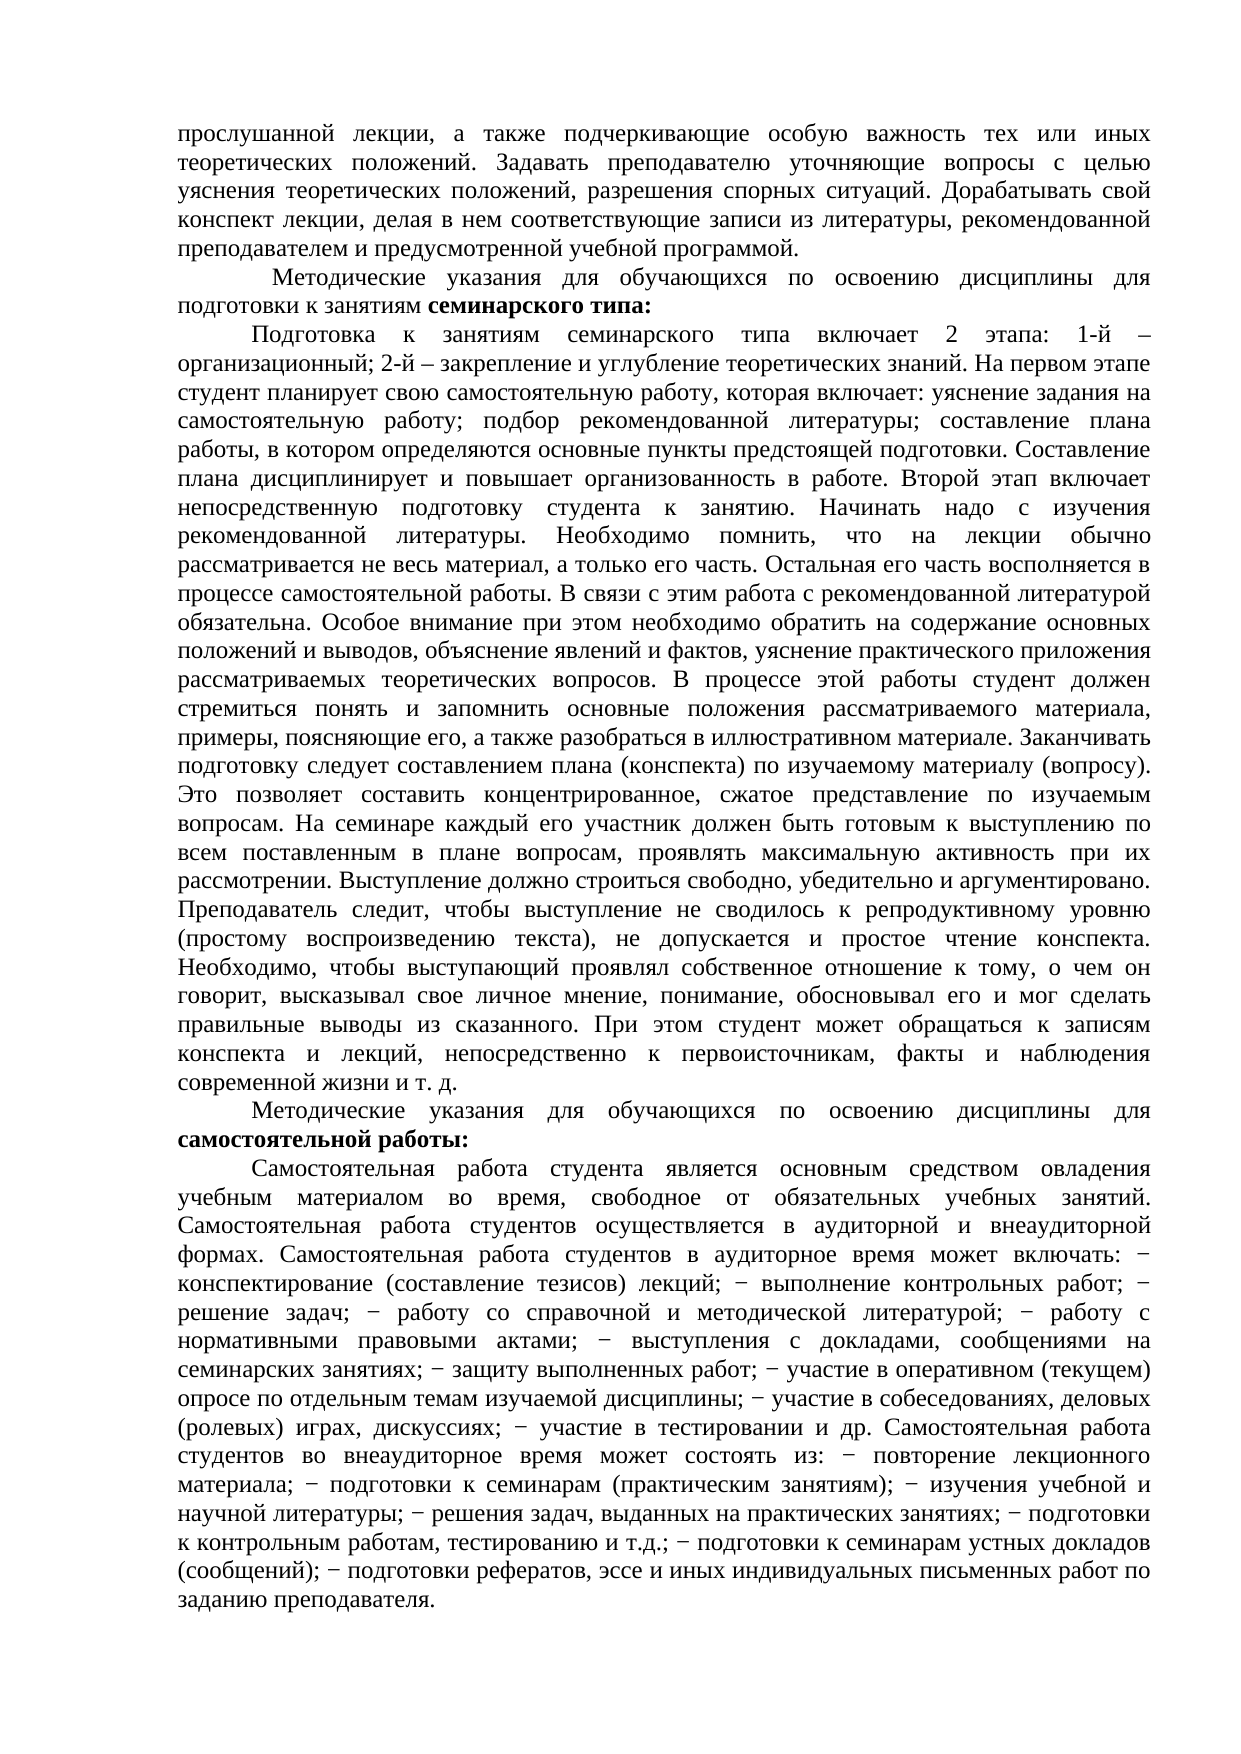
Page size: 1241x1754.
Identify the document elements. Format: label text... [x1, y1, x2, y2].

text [177, 118, 1152, 262]
text Подготовка к занятиям семинарского типа включает 2 этапа: 1-й – организационный; 2-й – закрепление и углубление теоретических знаний. На первом этапе студент планирует свою самостоятельную работу, которая включает: уяснение задания на самостоятельную работу; подбор рекомендованной литературы; составление плана работы, в котором определяются основные пункты предстоящей подготовки. Составление плана дисциплинирует и повышает организованность в работе. Второй этап включает непосредственную подготовку студента к занятию. Начинать надо с изучения рекомендованной литературы. Необходимо помнить, что на лекции обычно рассматривается не весь материал, а только его часть. Остальная его часть восполняется в процессе самостоятельной работы. В связи с этим работа с рекомендованной литературой обязательна. Особое внимание при этом необходимо обратить на содержание основных положений и выводов, объяснение явлений и фактов, уяснение практического приложения рассматриваемых теоретических вопросов. В процессе этой работы студент должен стремиться понять и запомнить основные положения рассматриваемого материала, примеры, поясняющие его, а также разобраться в иллюстративном материале. Заканчивать подготовку следует составлением плана (конспекта) по изучаемому материалу (вопросу). Это позволяет составить концентрированное, сжатое представление по изучаемым вопросам. На семинаре каждый его участник должен быть готовым к выступлению по всем поставленным в плане вопросам, проявлять максимальную активность при их рассмотрении. Выступление должно строиться свободно, убедительно и аргументировано. Преподаватель следит, чтобы выступление не сводилось к репродуктивному уровню (простому воспроизведению текста), не допускается и простое чтение конспекта. Необходимо, чтобы выступающий проявлял собственное отношение к тому, о чем он говорит, высказывал свое личное мнение, понимание, обосновывал его и мог сделать правильные выводы из сказанного. При этом студент может обращаться к записям конспекта и лекций, непосредственно к первоисточникам, факты и наблюдения современной жизни и т. д. [177, 319, 1152, 1096]
text Самостоятельная работа студента является основным средством овладения учебным материалом во время, свободное от обязательных учебных занятий. Самостоятельная работа студентов осуществляется в аудиторной и внеаудиторной формах. Самостоятельная работа студентов в аудиторное время может включать: − конспектирование (составление тезисов) лекций; − выполнение контрольных работ; − решение задач; − работу со справочной и методической литературой; − работу с нормативными правовыми актами; − выступления с докладами, сообщениями на семинарских занятиях; − защиту выполненных работ; − участие в оперативном (текущем) опросе по отдельным темам изучаемой дисциплины; − участие в собеседованиях, деловых (ролевых) играх, дискуссиях; − участие в тестировании и др. Самостоятельная работа студентов во внеаудиторное время может состоять из: − повторение лекционного материала; − подготовки к семинарам (практическим занятиям); − изучения учебной и научной литературы; − решения задач, выданных на практических занятиях; − подготовки к контрольным работам, тестированию и т.д.; − подготовки к семинарам устных докладов (сообщений); − подготовки рефератов, эссе и иных индивидуальных письменных работ по заданию преподавателя. [177, 1153, 1152, 1613]
text Методические указания для обучающихся по освоению дисциплины для самостоятельной работы: [177, 1096, 1152, 1153]
text Методические указания для обучающихся по освоению дисциплины для подготовки к занятиям семинарского типа: [177, 262, 1152, 319]
